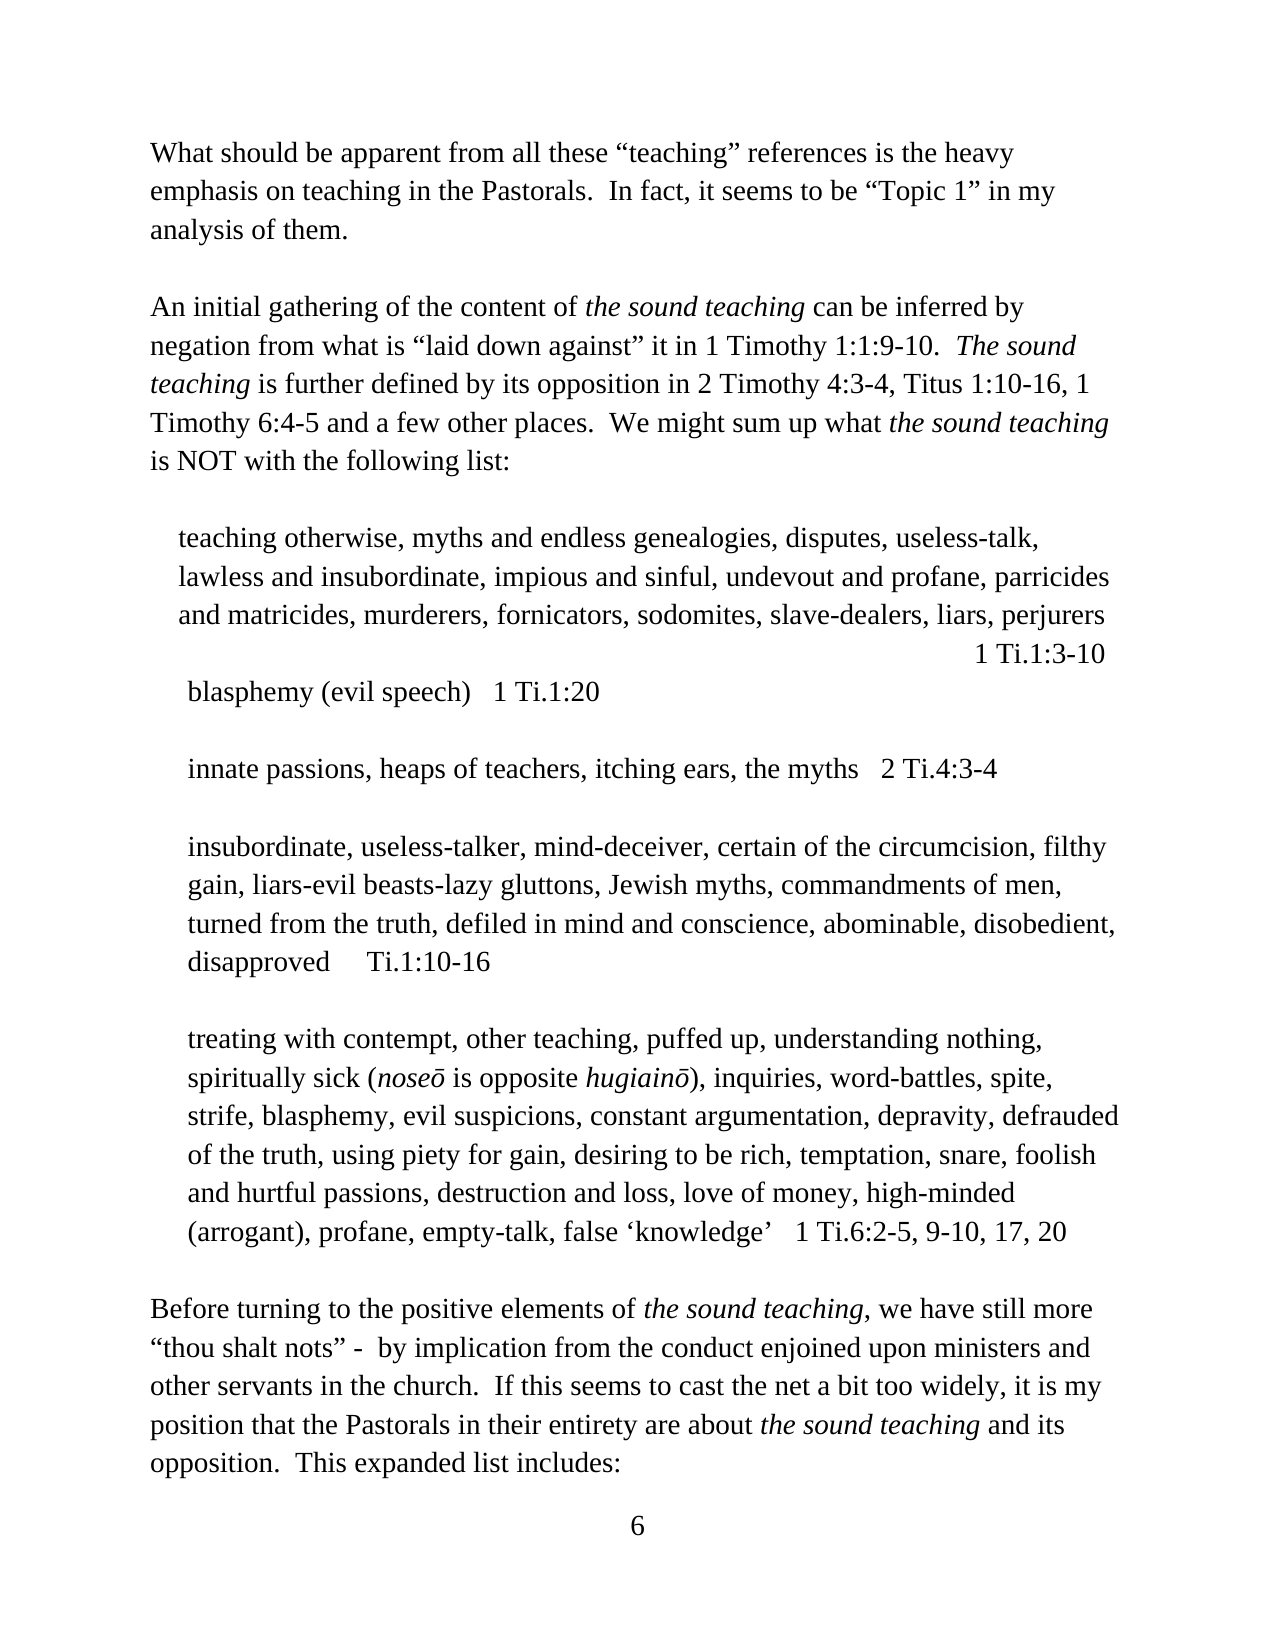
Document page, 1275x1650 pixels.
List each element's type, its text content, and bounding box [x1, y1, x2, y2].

text An initial gathering of the content of the sound teaching can be inferred by negation from what is “laid down against” it in 1 Timothy 1:1:9-10. The sound teaching is further defined by its opposition in 2 Timothy 4:3-4, Titus 1:10-16, 1 Timothy 6:4-5 and a few other places. We might sum up what the sound teaching is NOT with the following list: [150, 289, 1125, 477]
text insubordinate, useless-talker, mind-deceiver, certain of the circumcision, filthy gain, liars-evil beasts-lazy gluttons, Jewish myths, commandments of men, turned from the truth, defiled in mind and conscience, abominable, disobedient, disapproved Ti.1:10-16 [187, 829, 1125, 978]
text teaching otherwise, myths and endless genealogies, disputes, useless-talk, lawless and insubordinate, impious and sinful, undevout and profane, parricides and matricides, murderers, fornicators, sodomites, slave-dealers, liars, perjurers [178, 520, 1125, 631]
text innate passions, heaps of teachers, itching ears, the myths 2 Ti.4:3-4 [187, 752, 1125, 785]
text 1 Ti.1:3-10 [150, 636, 1125, 669]
text Before turning to the positive elements of the sound teaching, we have still more “thou shalt nots” - by implication from the conduct enjoined upon ministers and other servants in the church. If this seems to cast the net a bit too widely, it is my position that the Pastorals in their entirety are about the sound teaching and its opposition. This expanded list includes: [150, 1291, 1125, 1479]
text blasphemy (evil speech) 1 Ti.1:20 [187, 674, 1125, 708]
text treating with contempt, other teaching, puffed up, understanding nothing, spiritually sick (noseō is opposite hugiainō), inquiries, word-battles, spite, strife, blasphemy, evil suspicions, constant argumentation, depravity, defrauded of the truth, using piety for gain, desiring to be rich, temptation, snare, foolish and hurtful passions, destruction and loss, love of money, high-minded (arrogant), profane, empty-talk, false ‘knowledge’ 1 Ti.6:2-5, 9-10, 17, 20 [187, 1021, 1125, 1248]
text What should be apparent from all these “teaching” references is the heavy emphasis on teaching in the Pastorals. In fact, it seems to be “Topic 1” in my analysis of them. [150, 135, 1125, 246]
